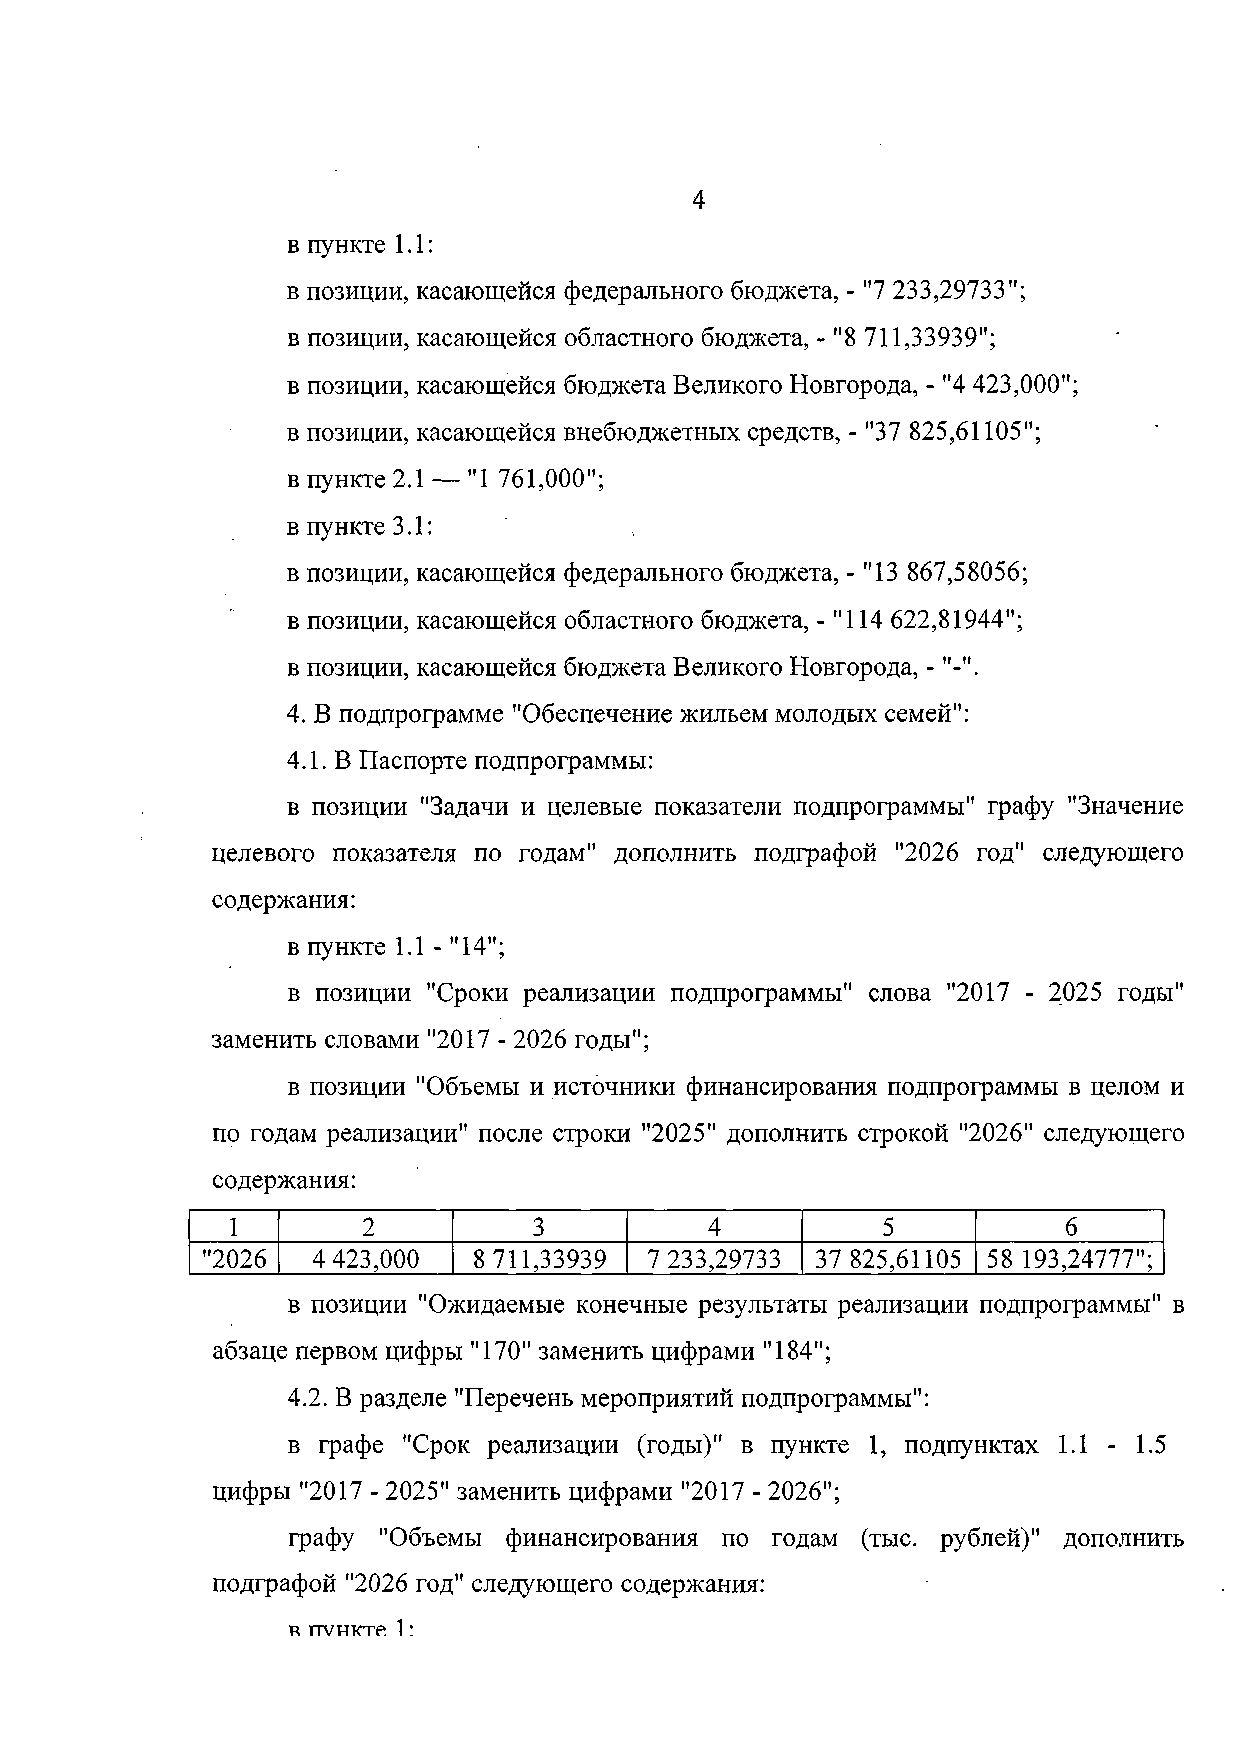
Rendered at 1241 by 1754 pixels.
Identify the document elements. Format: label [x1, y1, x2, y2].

picture [118, 118, 1241, 1636]
